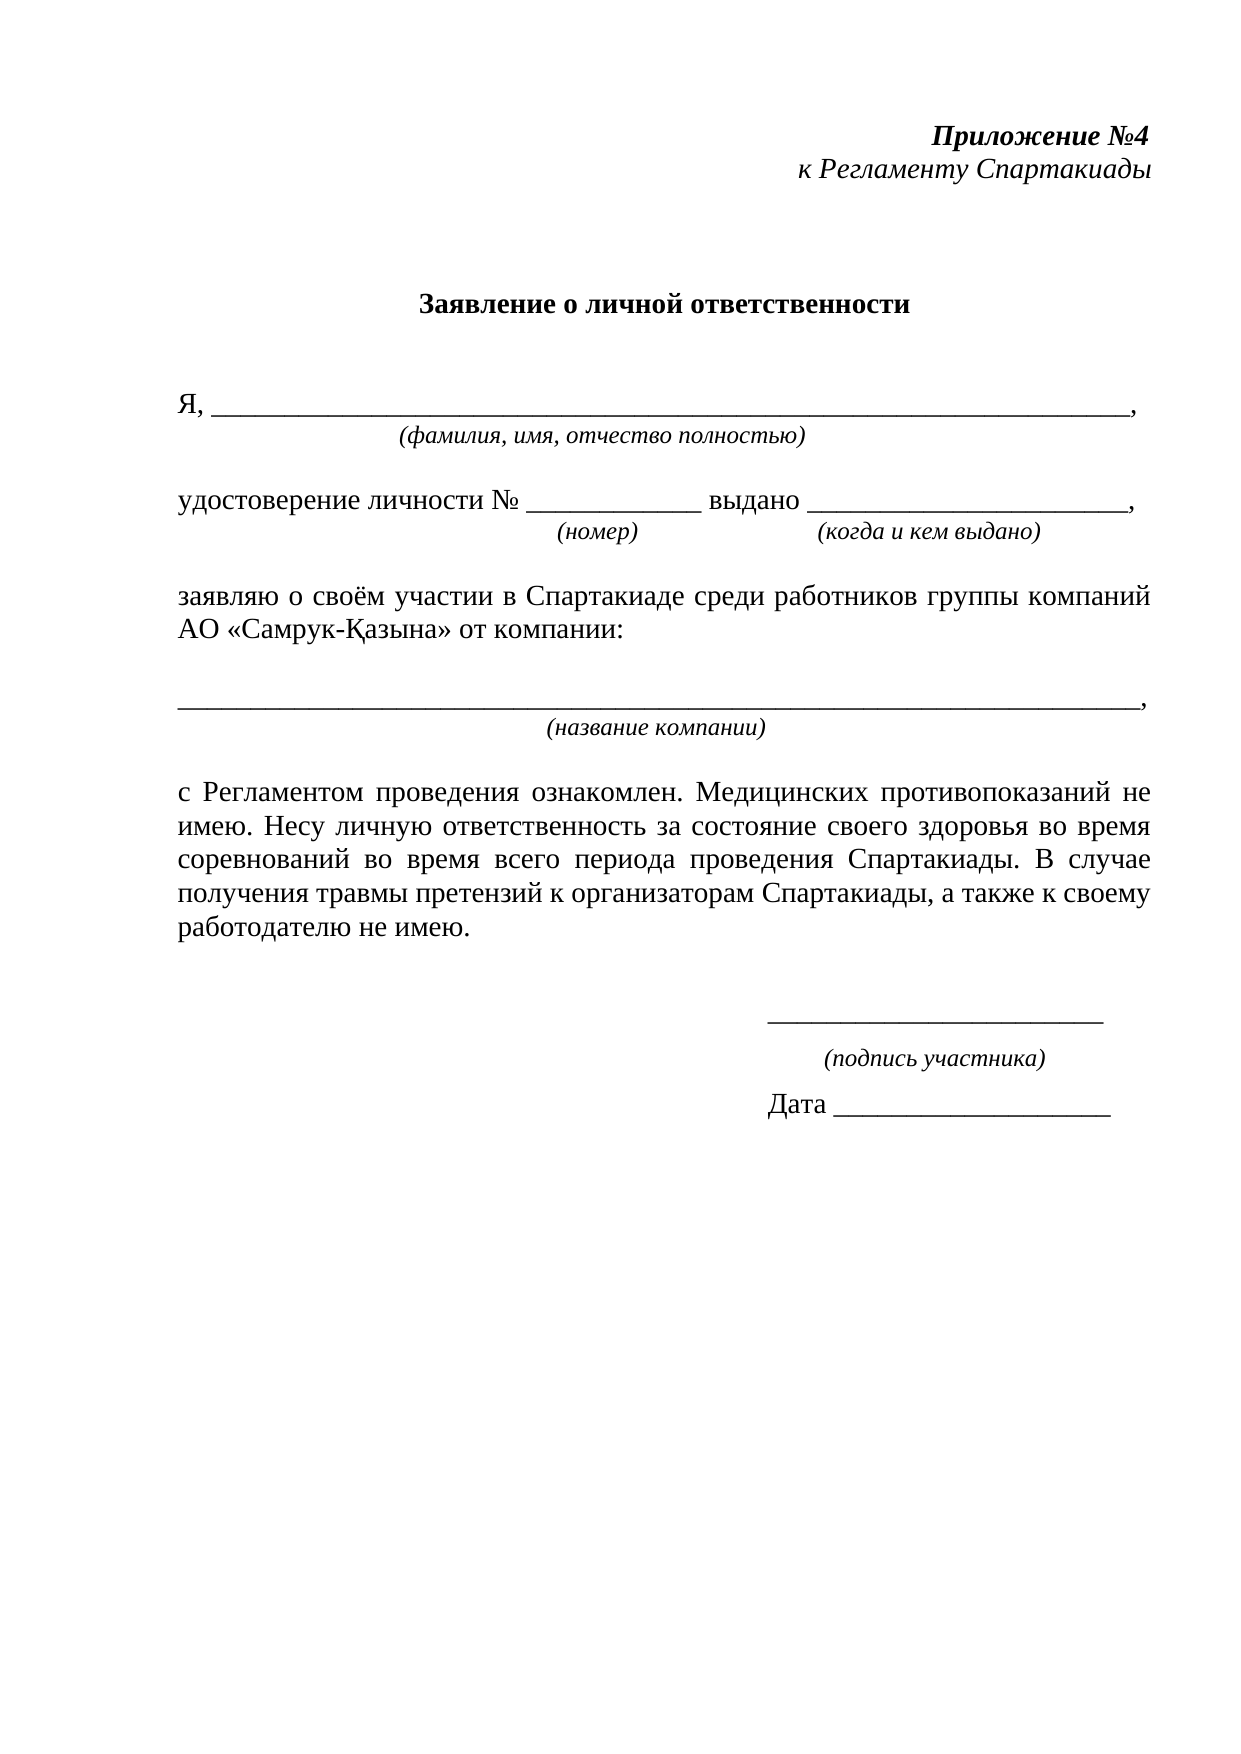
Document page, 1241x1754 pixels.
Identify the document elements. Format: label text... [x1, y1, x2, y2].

text к Регламенту Спартакиады [177, 152, 1152, 185]
text _______________________ [767, 993, 1152, 1026]
text __________________________________________________________________, [177, 679, 1152, 712]
text (подпись участника) [767, 1043, 1152, 1072]
text Я, _______________________________________________________________, [177, 386, 1152, 420]
text (фамилия, имя, отчество полностью) [398, 420, 1152, 449]
text заявляю о своём участии в Спартакиаде среди работников группы компаний АО «Самрук-Қазына» от компании: [177, 578, 1152, 645]
text Приложение №4 [177, 118, 1152, 152]
text удостоверение личности № ____________ выдано ______________________, [177, 482, 1152, 516]
text (название компании) [546, 712, 1152, 741]
text (номер) (когда и кем выдано) [177, 516, 1152, 544]
text Заявление о личной ответственности [177, 286, 1152, 319]
text с Регламентом проведения ознакомлен. Медицинских противопоказаний не имею. Несу личную ответственность за состояние своего здоровья во время соревнований во время всего периода проведения Спартакиады. В случае получения травмы претензий к организаторам Спартакиады, а также к своему работодателю не имею. [177, 774, 1152, 942]
text Дата ___________________ [767, 1086, 1152, 1119]
